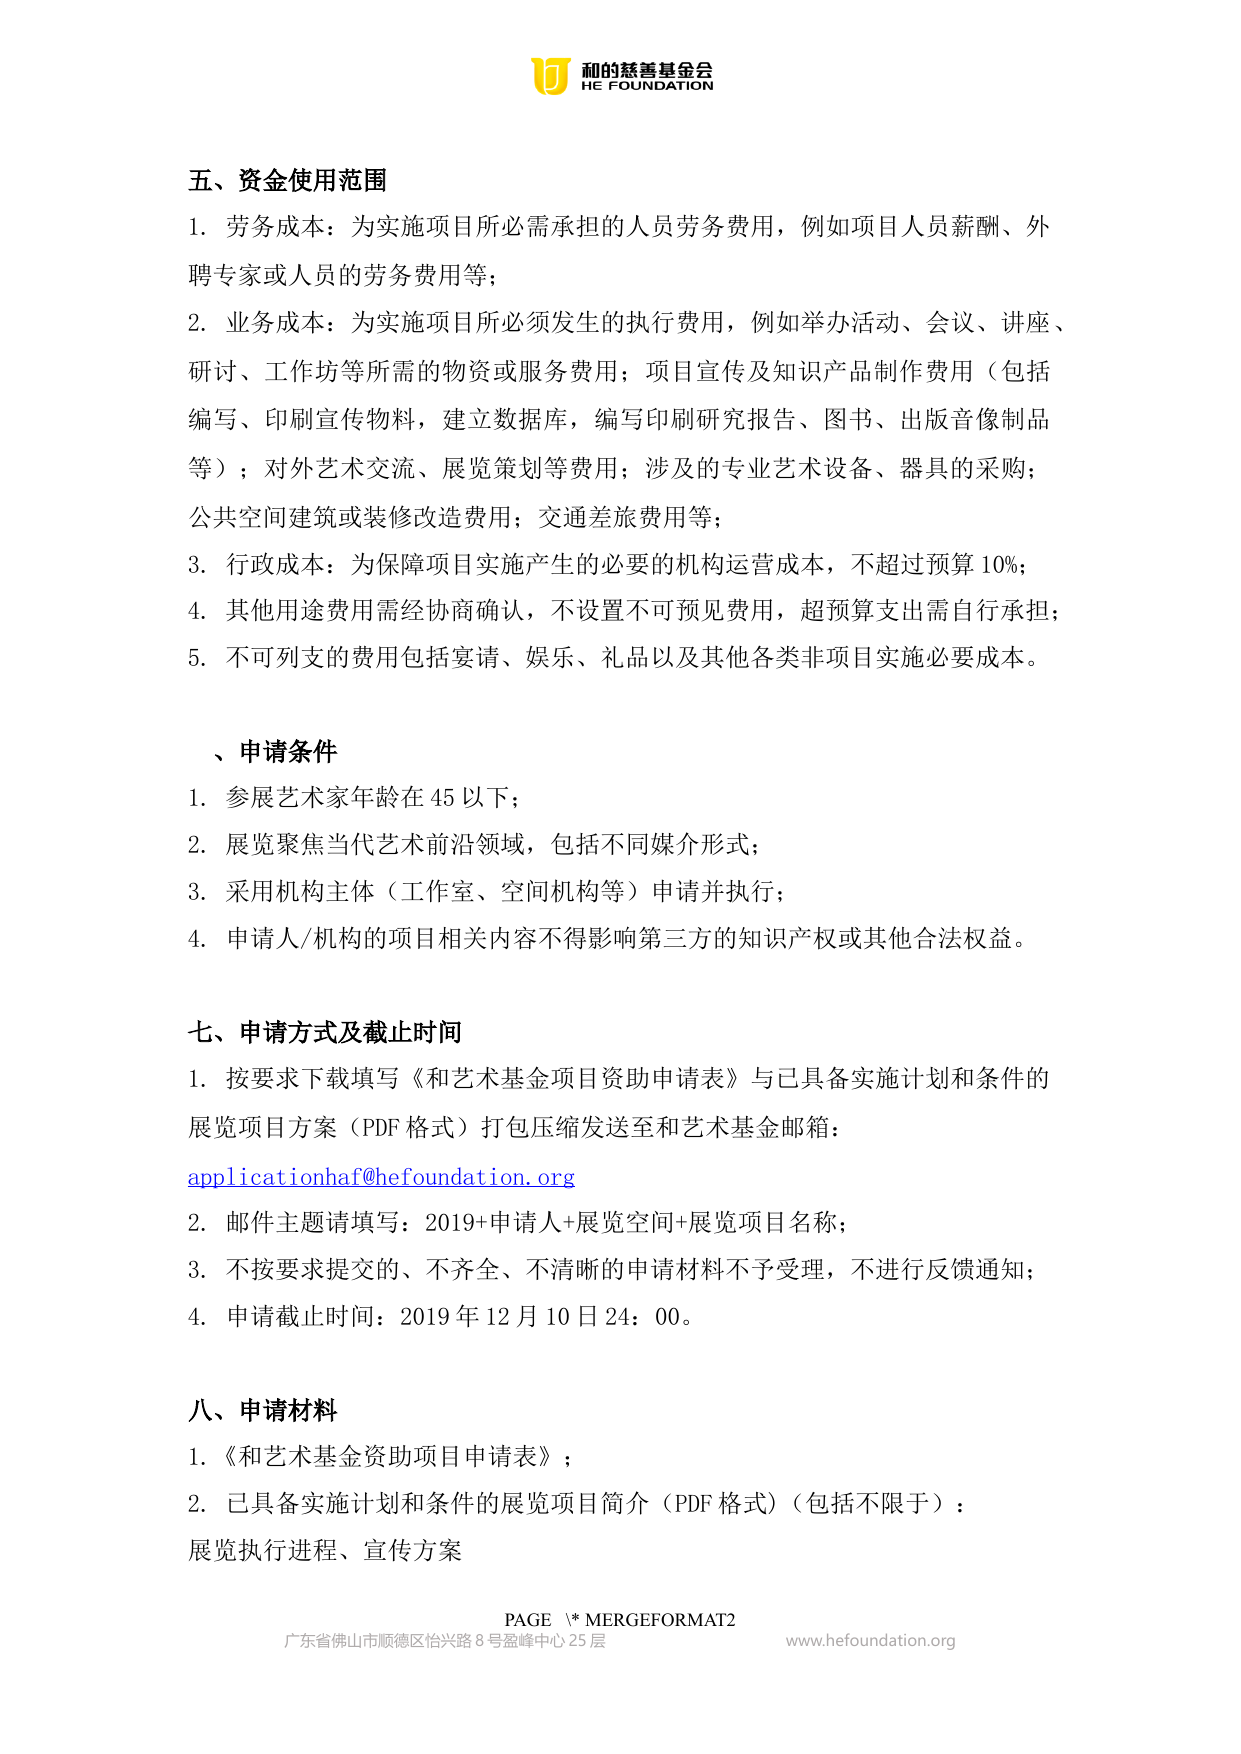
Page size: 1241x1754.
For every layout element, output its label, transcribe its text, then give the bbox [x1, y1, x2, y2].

text 5. 不可列支的费用包括宴请、娱乐、礼品以及其他各类非项目实施必要成本。 [187, 639, 1053, 672]
text 4. 其他用途费用需经协商确认，不设置不可预见费用，超预算支出需自行承担； [187, 593, 1053, 625]
list 申请条件 [187, 733, 1053, 766]
text 1.《和艺术基金资助项目申请表》； [187, 1439, 1053, 1471]
text 五、资金使用范围 [187, 162, 1053, 194]
list 参展艺术家年龄在45以下； [187, 780, 1053, 812]
text 2. 邮件主题请填写：2019+申请人+展览空间+展览项目名称； [187, 1205, 1053, 1237]
picture [524, 53, 716, 97]
text 2. 业务成本：为实施项目所必须发生的执行费用，例如举办活动、会议、讲座、研讨、工作坊等所需的物资或服务费用；项目宣传及知识产品制作费用（包括编写、印刷宣传物料，建立数据库，编写印刷研究报告、图书、出版音像制品等）；对外艺术交流、展览策划等费用；涉及的专业艺术设备、器具的采购；公共空间建筑或装修改造费用；交通差旅费用等； [187, 304, 1053, 532]
text 1. 劳务成本：为实施项目所必需承担的人员劳务费用，例如项目人员薪酬、外聘专家或人员的劳务费用等； [187, 209, 1053, 290]
list 展览聚焦当代艺术前沿领域，包括不同媒介形式； [187, 827, 1053, 859]
text 1. 按要求下载填写《和艺术基金项目资助申请表》与已具备实施计划和条件的展览项目方案（PDF格式）打包压缩发送至和艺术基金邮箱：applicationhaf@hefoundation.org [187, 1061, 1053, 1191]
text 3. 不按要求提交的、不齐全、不清晰的申请材料不予受理，不进行反馈通知； [187, 1252, 1053, 1284]
text 4. 申请人/机构的项目相关内容不得影响第三方的知识产权或其他合法权益。 [187, 920, 1053, 953]
text 2. 已具备实施计划和条件的展览项目简介（PDF格式)（包括不限于）： [187, 1485, 1053, 1518]
text 4. 申请截止时间：2019年12月10日24：00。 [187, 1298, 1053, 1331]
text 3. 行政成本：为保障项目实施产生的必要的机构运营成本，不超过预算10%； [187, 546, 1053, 578]
text 七、申请方式及截止时间 [187, 1014, 1053, 1046]
list 采用机构主体（工作室、空间机构等）申请并执行； [187, 873, 1053, 906]
text 八、申请材料 [187, 1392, 1053, 1424]
text 展览执行进程、宣传方案 [187, 1532, 1053, 1565]
